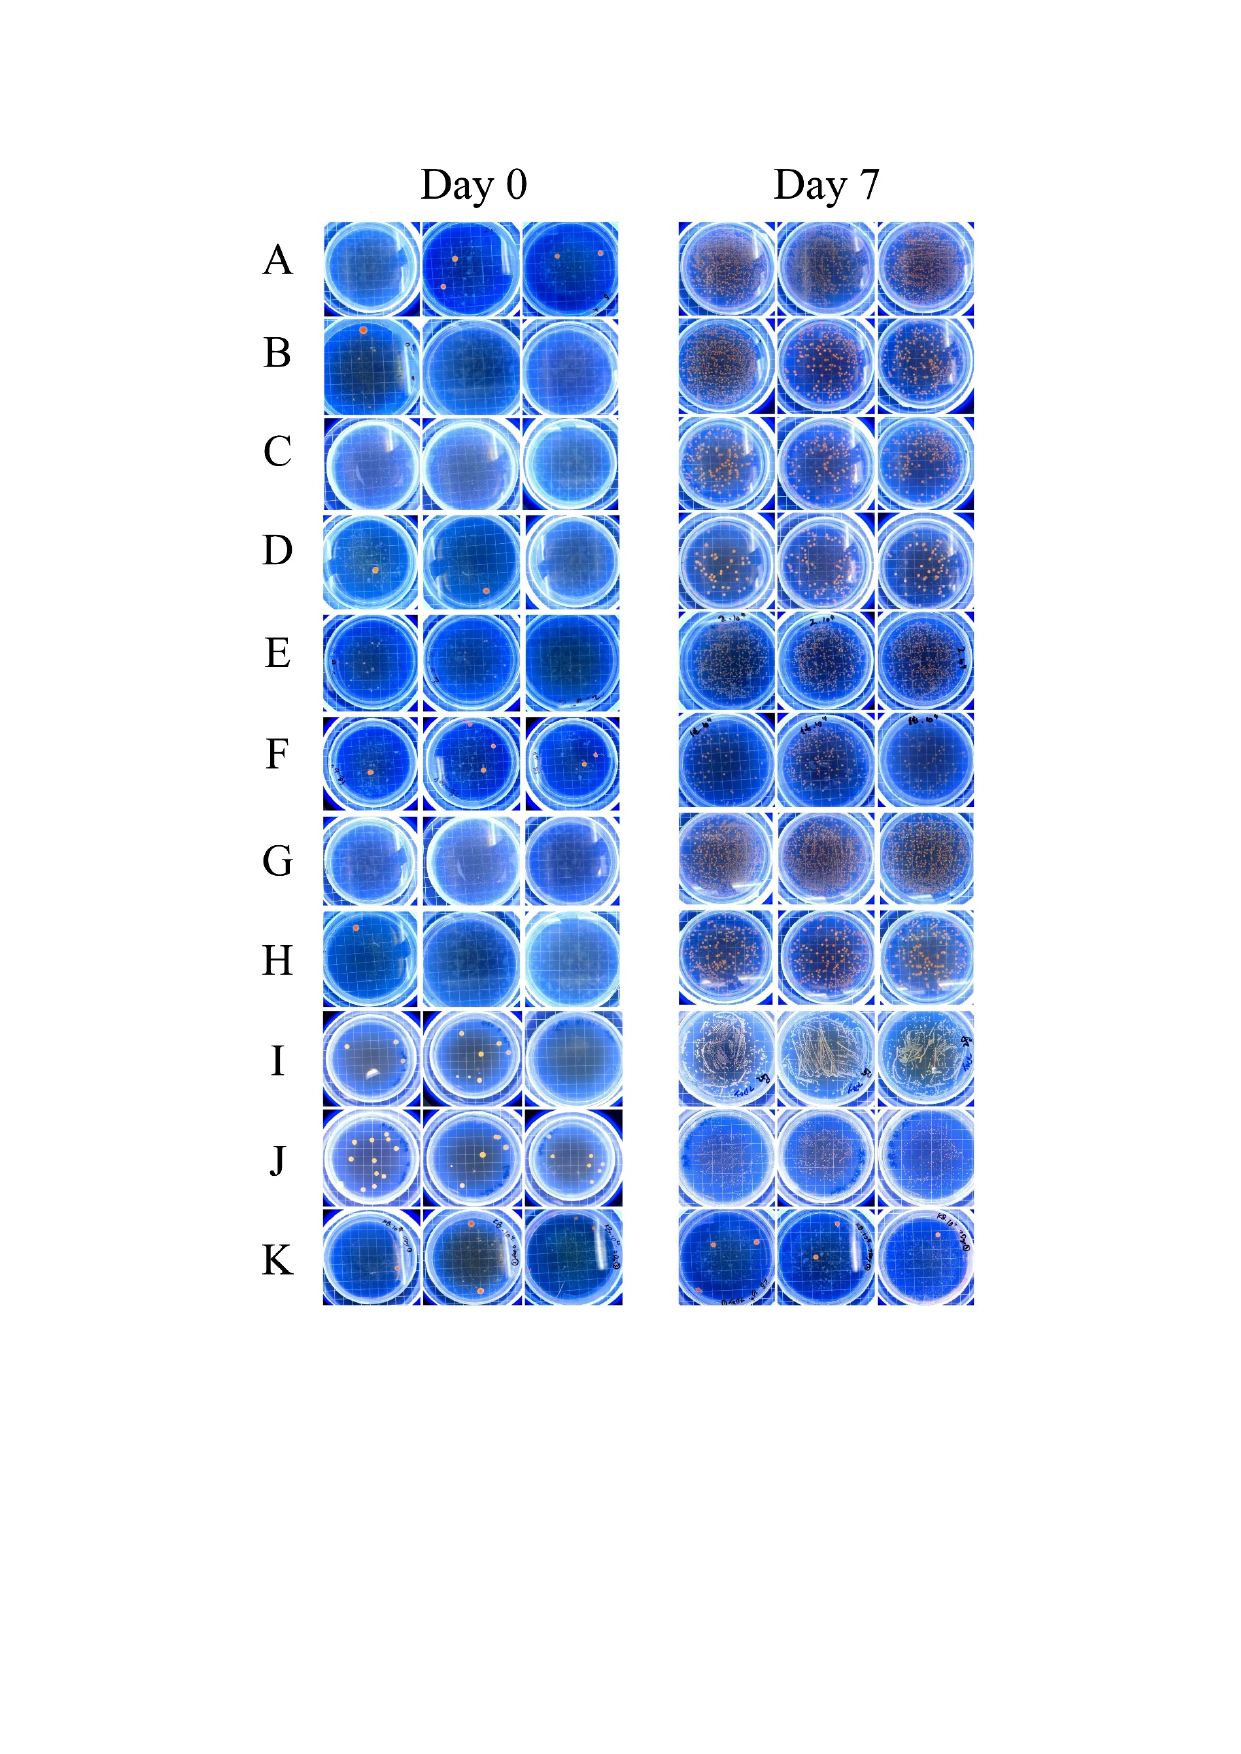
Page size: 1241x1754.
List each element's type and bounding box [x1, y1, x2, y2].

picture [261, 162, 979, 1308]
